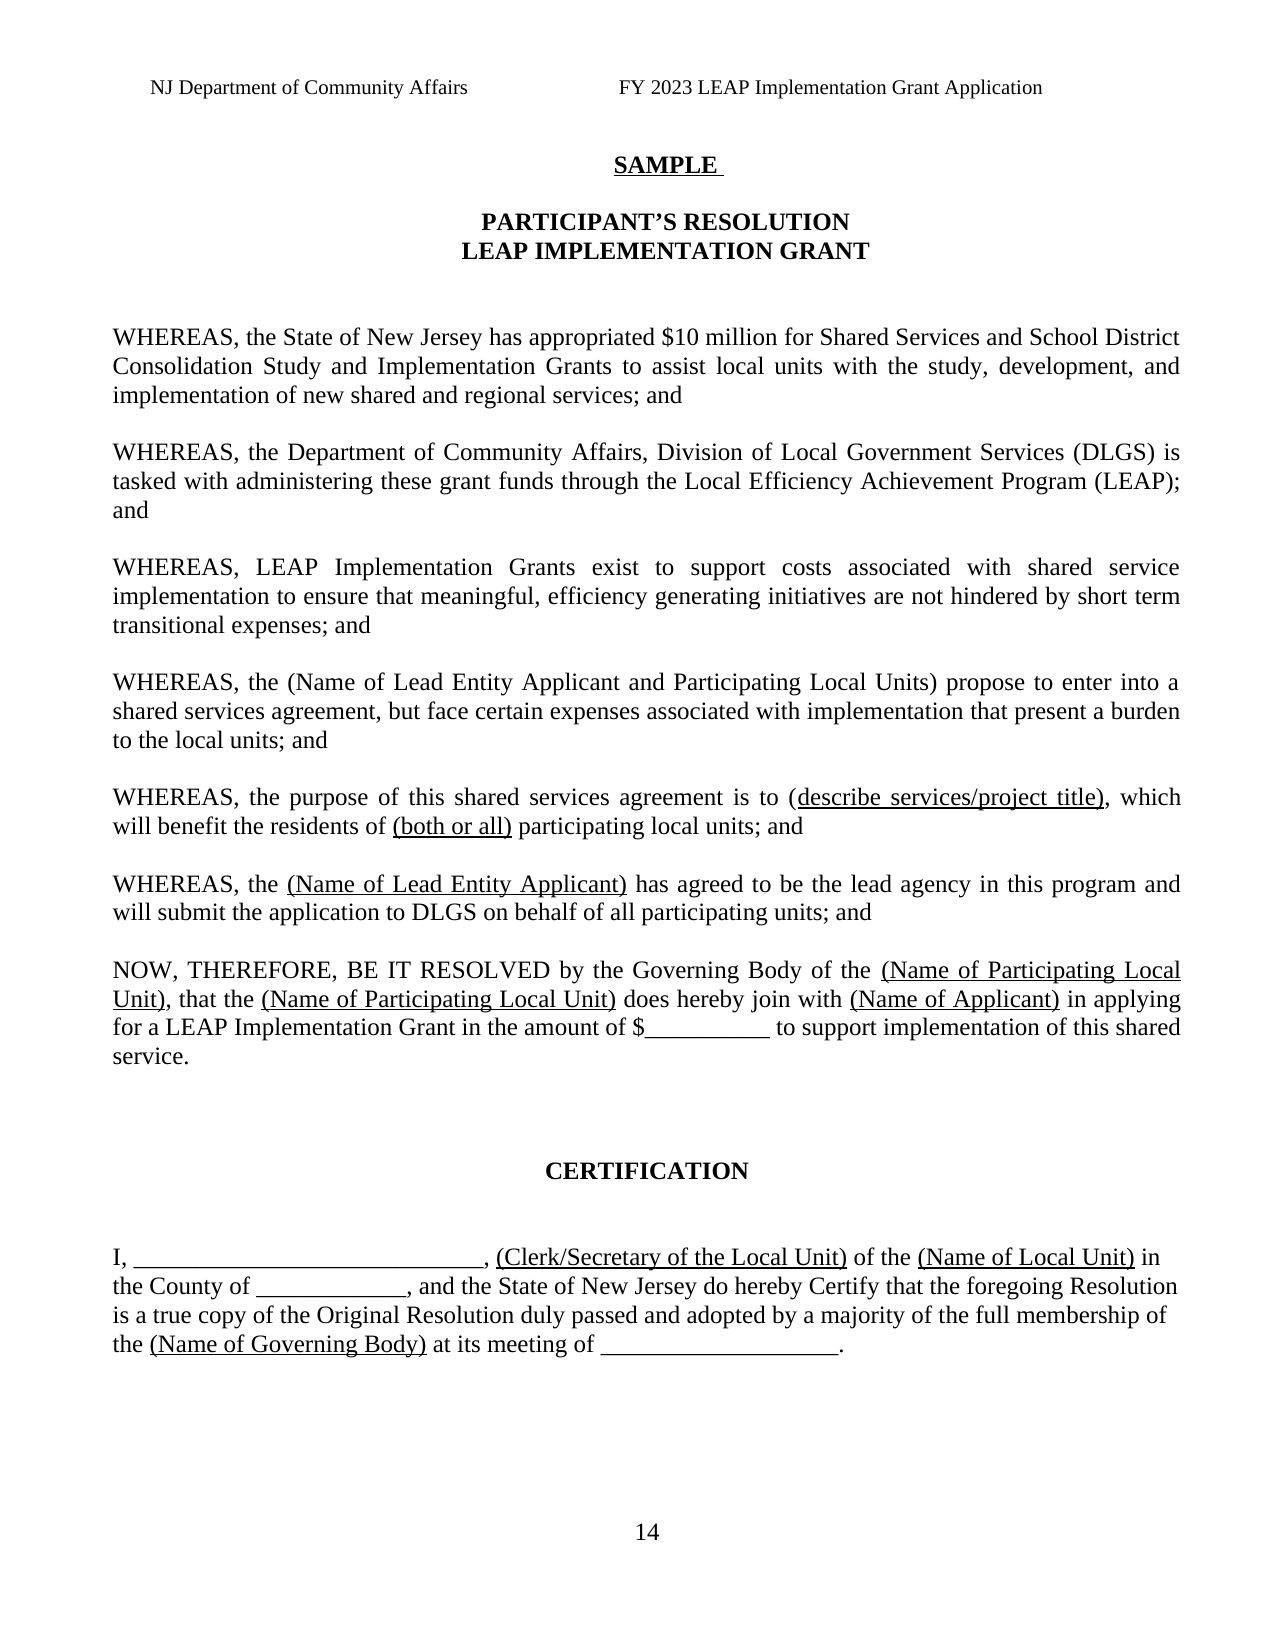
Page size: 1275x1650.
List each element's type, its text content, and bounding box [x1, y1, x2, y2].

text WHEREAS, LEAP Implementation Grants exist to support costs associated with shared service implementation to ensure that meaningful, efficiency generating initiatives are not hindered by short term transitional expenses; and [112, 524, 1181, 639]
text WHEREAS, the (Name of Lead Entity Applicant) has agreed to be the lead agency in this program and will submit the application to DLGS on behalf of all participating units; and [112, 869, 1181, 926]
text WHEREAS, the State of New Jersey has appropriated $10 million for Shared Services and School District Consolidation Study and Implementation Grants to assist local units with the study, development, and implementation of new shared and regional services; and [112, 322, 1181, 409]
text PARTICIPANT’S RESOLUTION [94, 207, 1219, 236]
text WHEREAS, the (Name of Lead Entity Applicant and Participating Local Units) propose to enter into a shared services agreement, but face certain expenses associated with implementation that present a burden to the local units; and [112, 667, 1181, 754]
text I, ____________________________, (Clerk/Secretary of the Local Unit) of the (Name of Local Unit) in the County of ____________, and the State of New Jersey do hereby Certify that the foregoing Resolution is a true copy of the Original Resolution duly passed and adopted by a majority of the full membership of the (Name of Governing Body) at its meeting of ___________________. [112, 1242, 1181, 1357]
text SAMPLE [94, 150, 1219, 179]
text CERTIFICATION [112, 1156, 1181, 1185]
text WHEREAS, the purpose of this shared services agreement is to (describe services/project title), which will benefit the residents of (both or all) participating local units; and [112, 782, 1181, 840]
text NOW, THEREFORE, BE IT RESOLVED by the Governing Body of the (Name of Participating Local Unit), that the (Name of Participating Local Unit) does hereby join with (Name of Applicant) in applying for a LEAP Implementation Grant in the amount of $__________ to support implementation of this shared service. [112, 955, 1181, 1070]
text LEAP IMPLEMENTATION GRANT [94, 236, 1219, 265]
text WHEREAS, the Department of Community Affairs, Division of Local Government Services (DLGS) is tasked with administering these grant funds through the Local Efficiency Achievement Program (LEAP); and [112, 437, 1181, 524]
